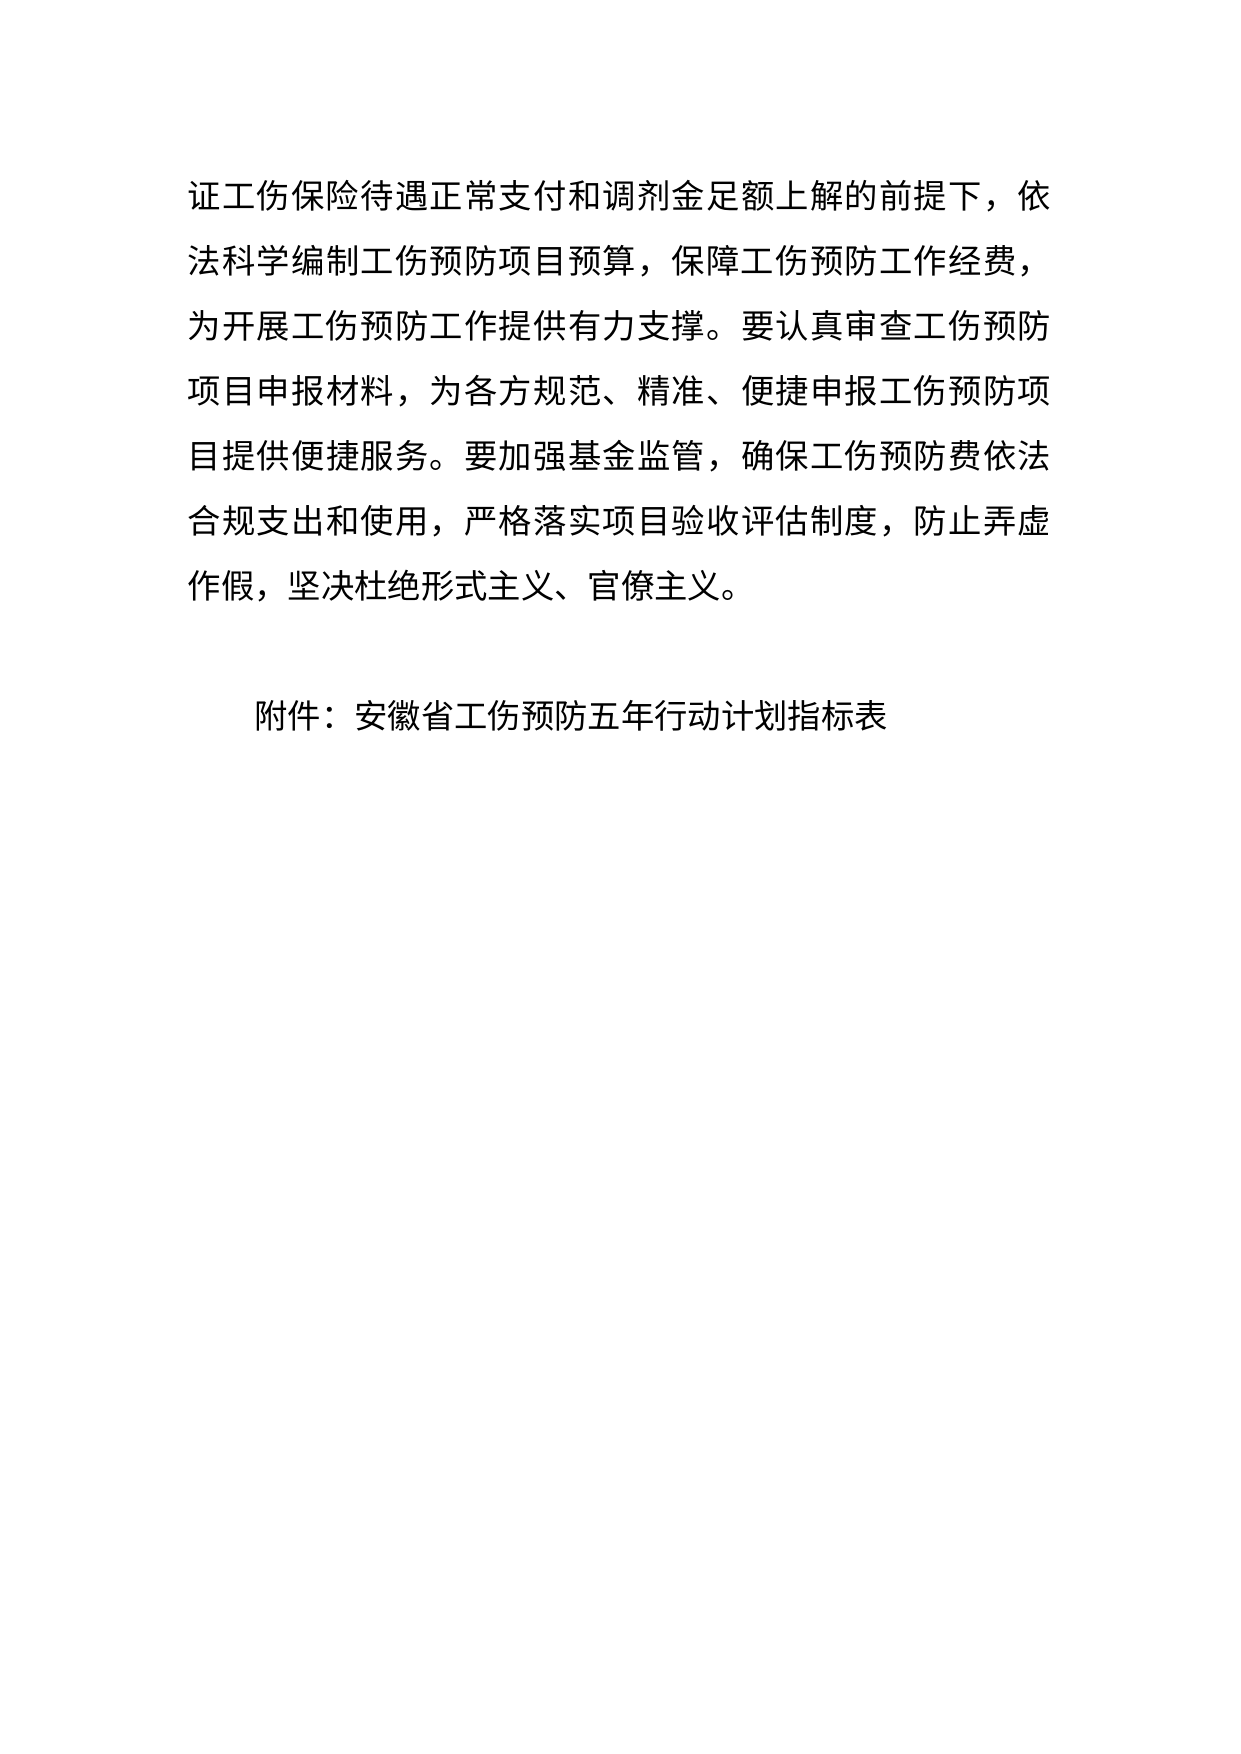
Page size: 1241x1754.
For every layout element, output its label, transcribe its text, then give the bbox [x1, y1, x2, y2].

text 附件：安徽省工伤预防五年行动计划指标表 [187, 682, 1053, 747]
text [187, 162, 1053, 617]
